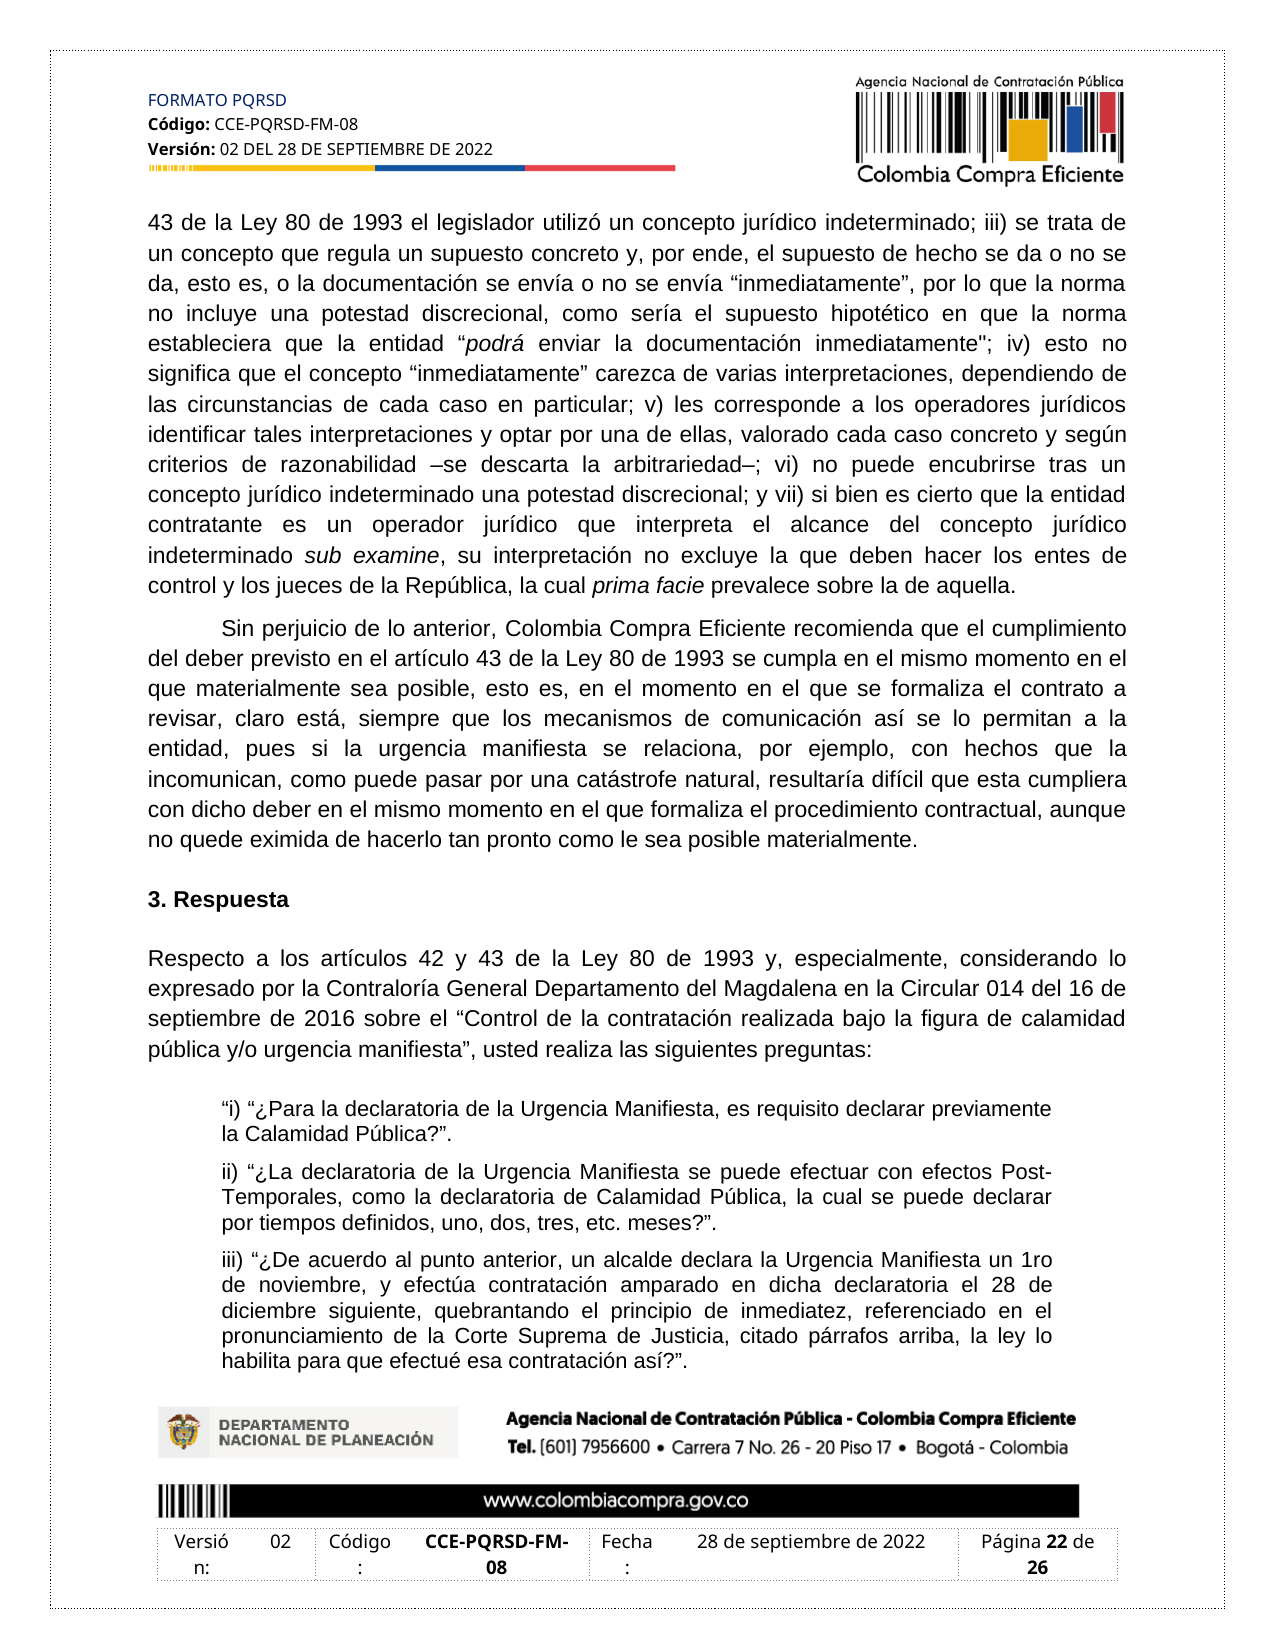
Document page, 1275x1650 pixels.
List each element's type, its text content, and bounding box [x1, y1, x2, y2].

picture [855, 75, 1128, 187]
picture [147, 1381, 1090, 1528]
text “i) “¿Para la declaratoria de la Urgencia Manifiesta, es requisito declarar previamente la Calamidad Pública?”. [221, 1096, 1053, 1146]
text 3. Respuesta [148, 886, 1127, 913]
text Sin perjuicio de lo anterior, Colombia Compra Eficiente recomienda que el cumplimiento del deber previsto en el artículo 43 de la Ley 80 de 1993 se cumpla en el mismo momento en el que materialmente sea posible, esto es, en el momento en el que se formaliza el contrato a revisar, claro está, siempre que los mecanismos de comunicación así se lo permitan a la entidad, pues si la urgencia manifiesta se relaciona, por ejemplo, con hechos que la incomunican, como puede pasar por una catástrofe natural, resultaría difícil que esta cumpliera con dicho deber en el mismo momento en el que formaliza el procedimiento contractual, aunque no quede eximida de hacerlo tan pronto como le sea posible materialmente. [148, 614, 1127, 852]
text iii) “¿De acuerdo al punto anterior, un alcalde declara la Urgencia Manifiesta un 1ro de noviembre, y efectúa contratación amparado en dicha declaratoria el 28 de diciembre siguiente, quebrantando el principio de inmediatez, referenciado en el pronunciamiento de la Corte Suprema de Justicia, citado párrafos arriba, la ley lo habilita para que efectué esa contratación así?”. [221, 1247, 1053, 1373]
picture [147, 160, 679, 174]
text ii) “¿La declaratoria de la Urgencia Manifiesta se puede efectuar con efectos Post-Temporales, como la declaratoria de Calamidad Pública, la cual se puede declarar por tiempos definidos, uno, dos, tres, etc. meses?”. [221, 1159, 1053, 1234]
text Respecto a los artículos 42 y 43 de la Ley 80 de 1993 y, especialmente, considerando lo expresado por la Contraloría General Departamento del Magdalena en la Circular 014 del 16 de septiembre de 2016 sobre el “Control de la contratación realizada bajo la figura de calamidad pública y/o urgencia manifiesta”, usted realiza las siguientes preguntas: [148, 945, 1127, 1062]
